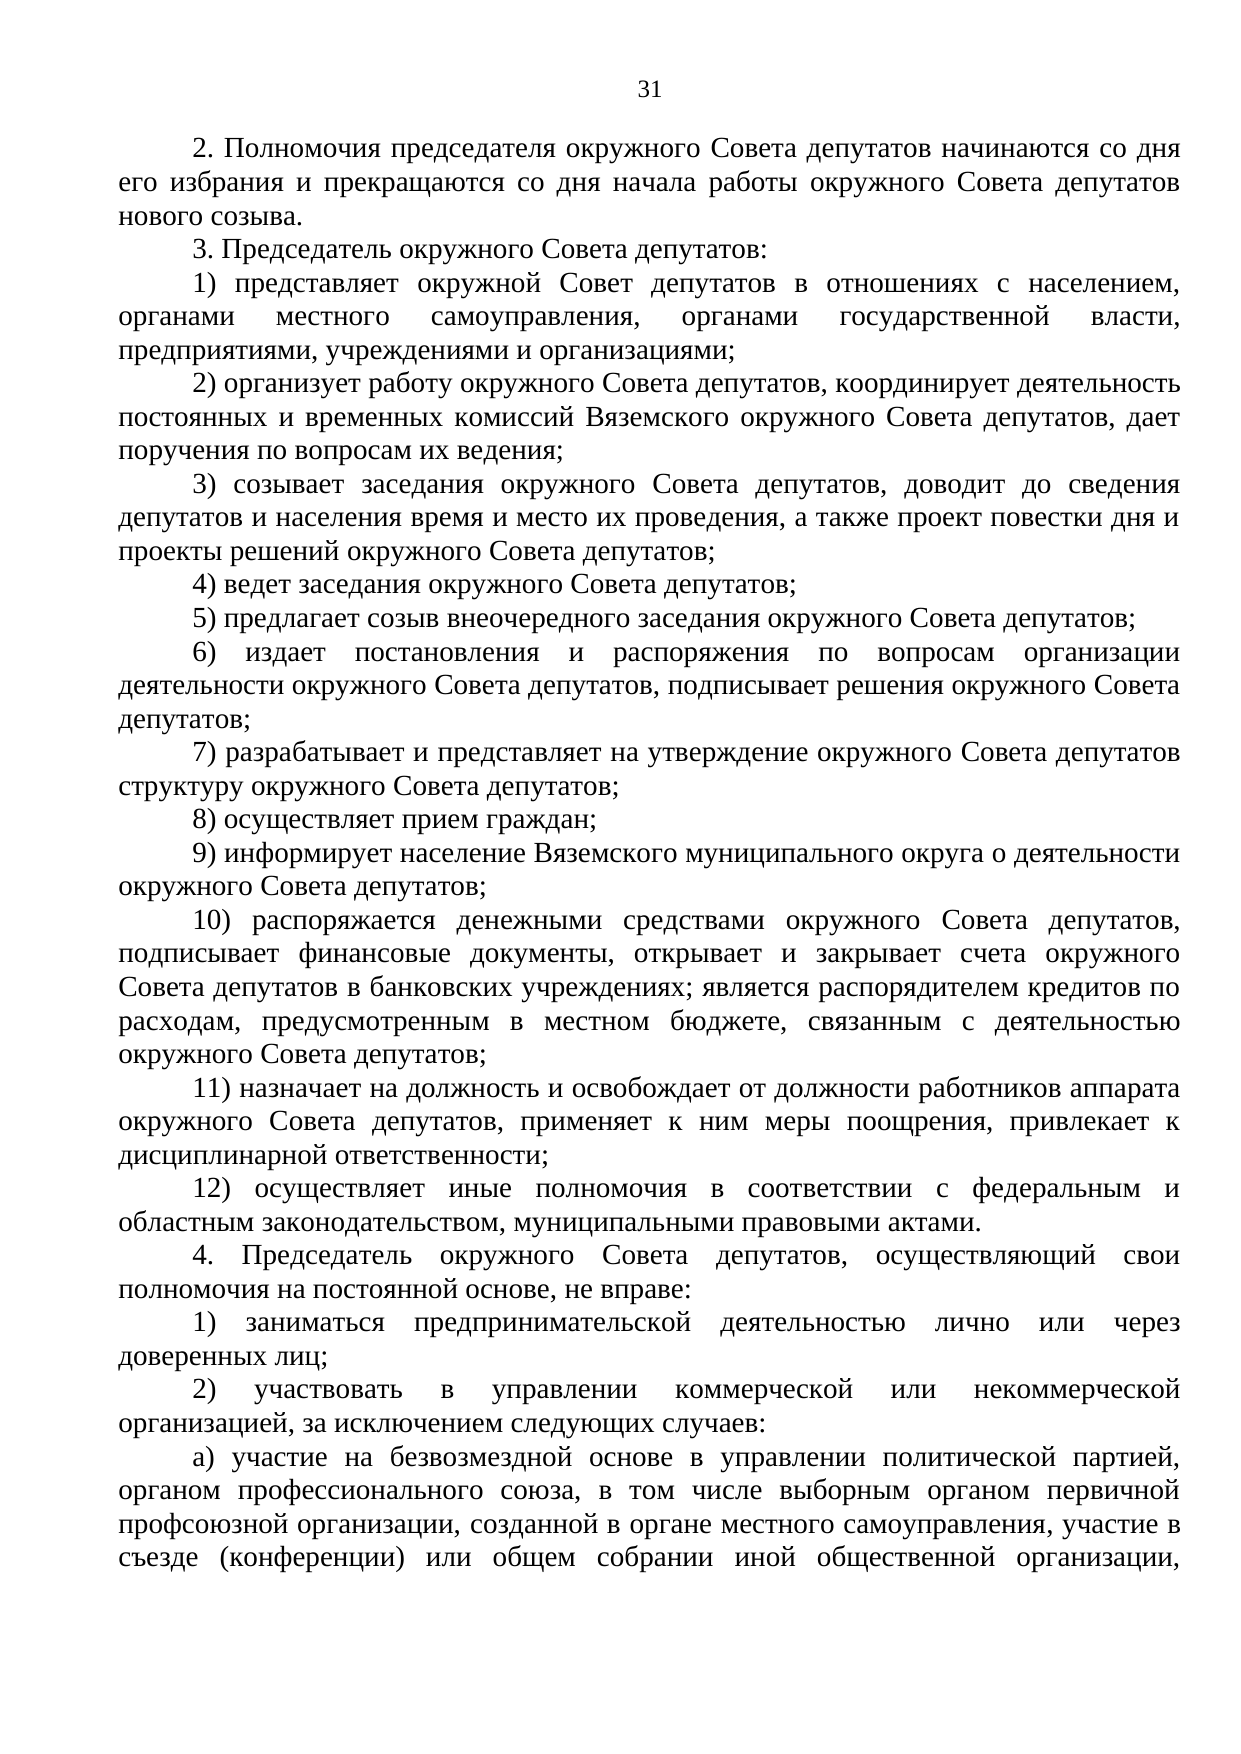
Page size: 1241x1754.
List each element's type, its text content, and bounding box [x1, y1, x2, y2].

text 5) предлагает созыв внеочередного заседания окружного Совета депутатов; [118, 600, 1181, 634]
text 1) представляет окружной Совет депутатов в отношениях с населением, органами местного самоуправления, органами государственной власти, предприятиями, учреждениями и организациями; [118, 265, 1181, 365]
text 4) ведет заседания окружного Совета депутатов; [118, 567, 1181, 600]
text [118, 1439, 1181, 1573]
text 7) разрабатывает и представляет на утверждение окружного Совета депутатов структуру окружного Совета депутатов; [118, 734, 1181, 801]
text 11) назначает на должность и освобождает от должности работников аппарата окружного Совета депутатов, применяет к ним меры поощрения, привлекает к дисциплинарной ответственности; [118, 1070, 1181, 1170]
text 6) издает постановления и распоряжения по вопросам организации деятельности окружного Совета депутатов, подписывает решения окружного Совета депутатов; [118, 634, 1181, 734]
text 10) распоряжается денежными средствами окружного Совета депутатов, подписывает финансовые документы, открывает и закрывает счета окружного Совета депутатов в банковских учреждениях; является распорядителем кредитов по расходам, предусмотренным в местном бюджете, связанным с деятельностью окружного Совета депутатов; [118, 902, 1181, 1070]
text 2) организует работу окружного Совета депутатов, координирует деятельность постоянных и временных комиссий Вяземского окружного Совета депутатов, дает поручения по вопросам их ведения; [118, 365, 1181, 466]
text 4. Председатель окружного Совета депутатов, осуществляющий свои полномочия на постоянной основе, не вправе: [118, 1237, 1181, 1304]
text 12) осуществляет иные полномочия в соответствии с федеральным и областным законодательством, муниципальными правовыми актами. [118, 1170, 1181, 1237]
text 3) созывает заседания окружного Совета депутатов, доводит до сведения депутатов и населения время и место их проведения, а также проект повестки дня и проекты решений окружного Совета депутатов; [118, 466, 1181, 567]
text 1) заниматься предпринимательской деятельностью лично или через доверенных лиц; [118, 1304, 1181, 1372]
text 2. Полномочия председателя окружного Совета депутатов начинаются со дня его избрания и прекращаются со дня начала работы окружного Совета депутатов нового созыва. [118, 131, 1181, 231]
text 3. Председатель окружного Совета депутатов: [118, 231, 1181, 265]
text 2) участвовать в управлении коммерческой или некоммерческой организацией, за исключением следующих случаев: [118, 1372, 1181, 1439]
text 8) осуществляет прием граждан; [118, 801, 1181, 835]
text 9) информирует население Вяземского муниципального округа о деятельности окружного Совета депутатов; [118, 835, 1181, 902]
